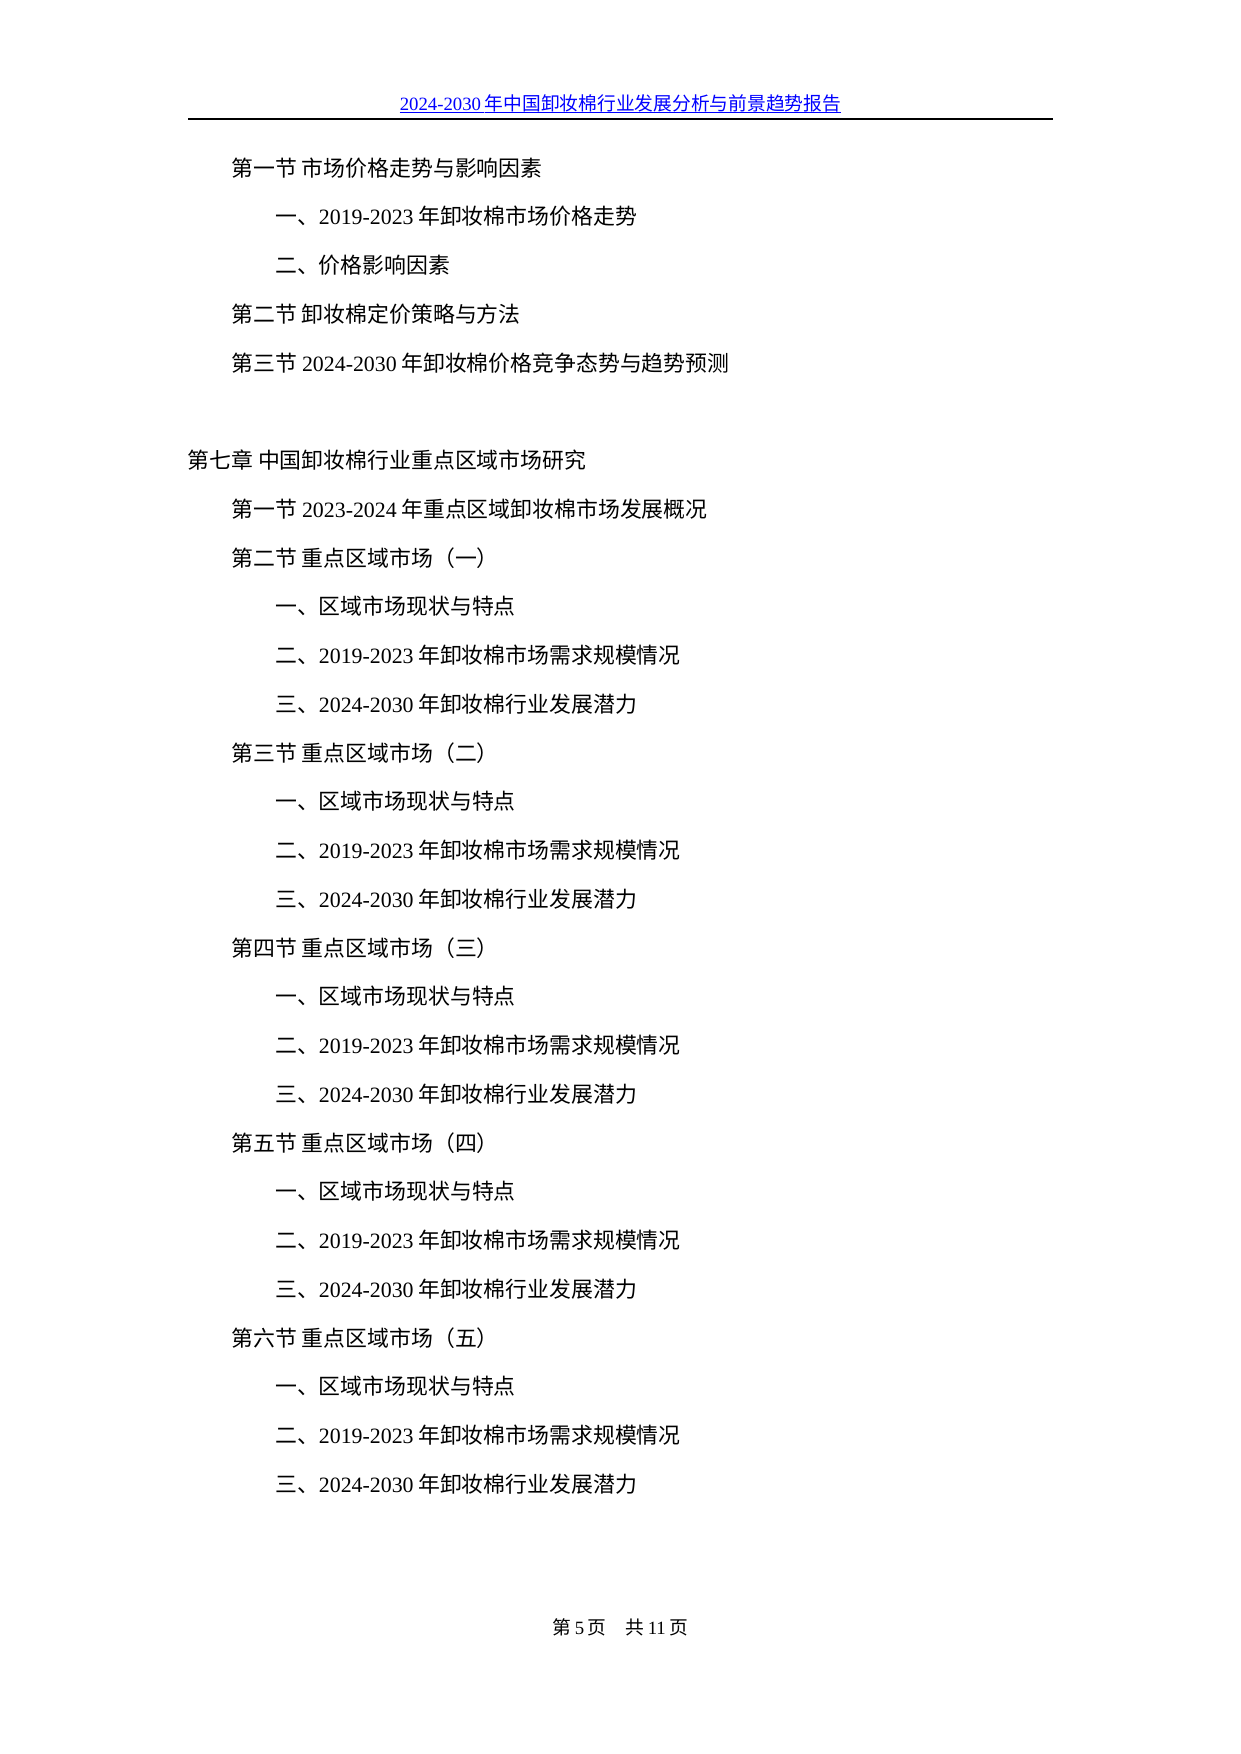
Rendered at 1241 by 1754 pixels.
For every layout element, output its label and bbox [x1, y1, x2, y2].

text [187, 150, 1053, 1499]
